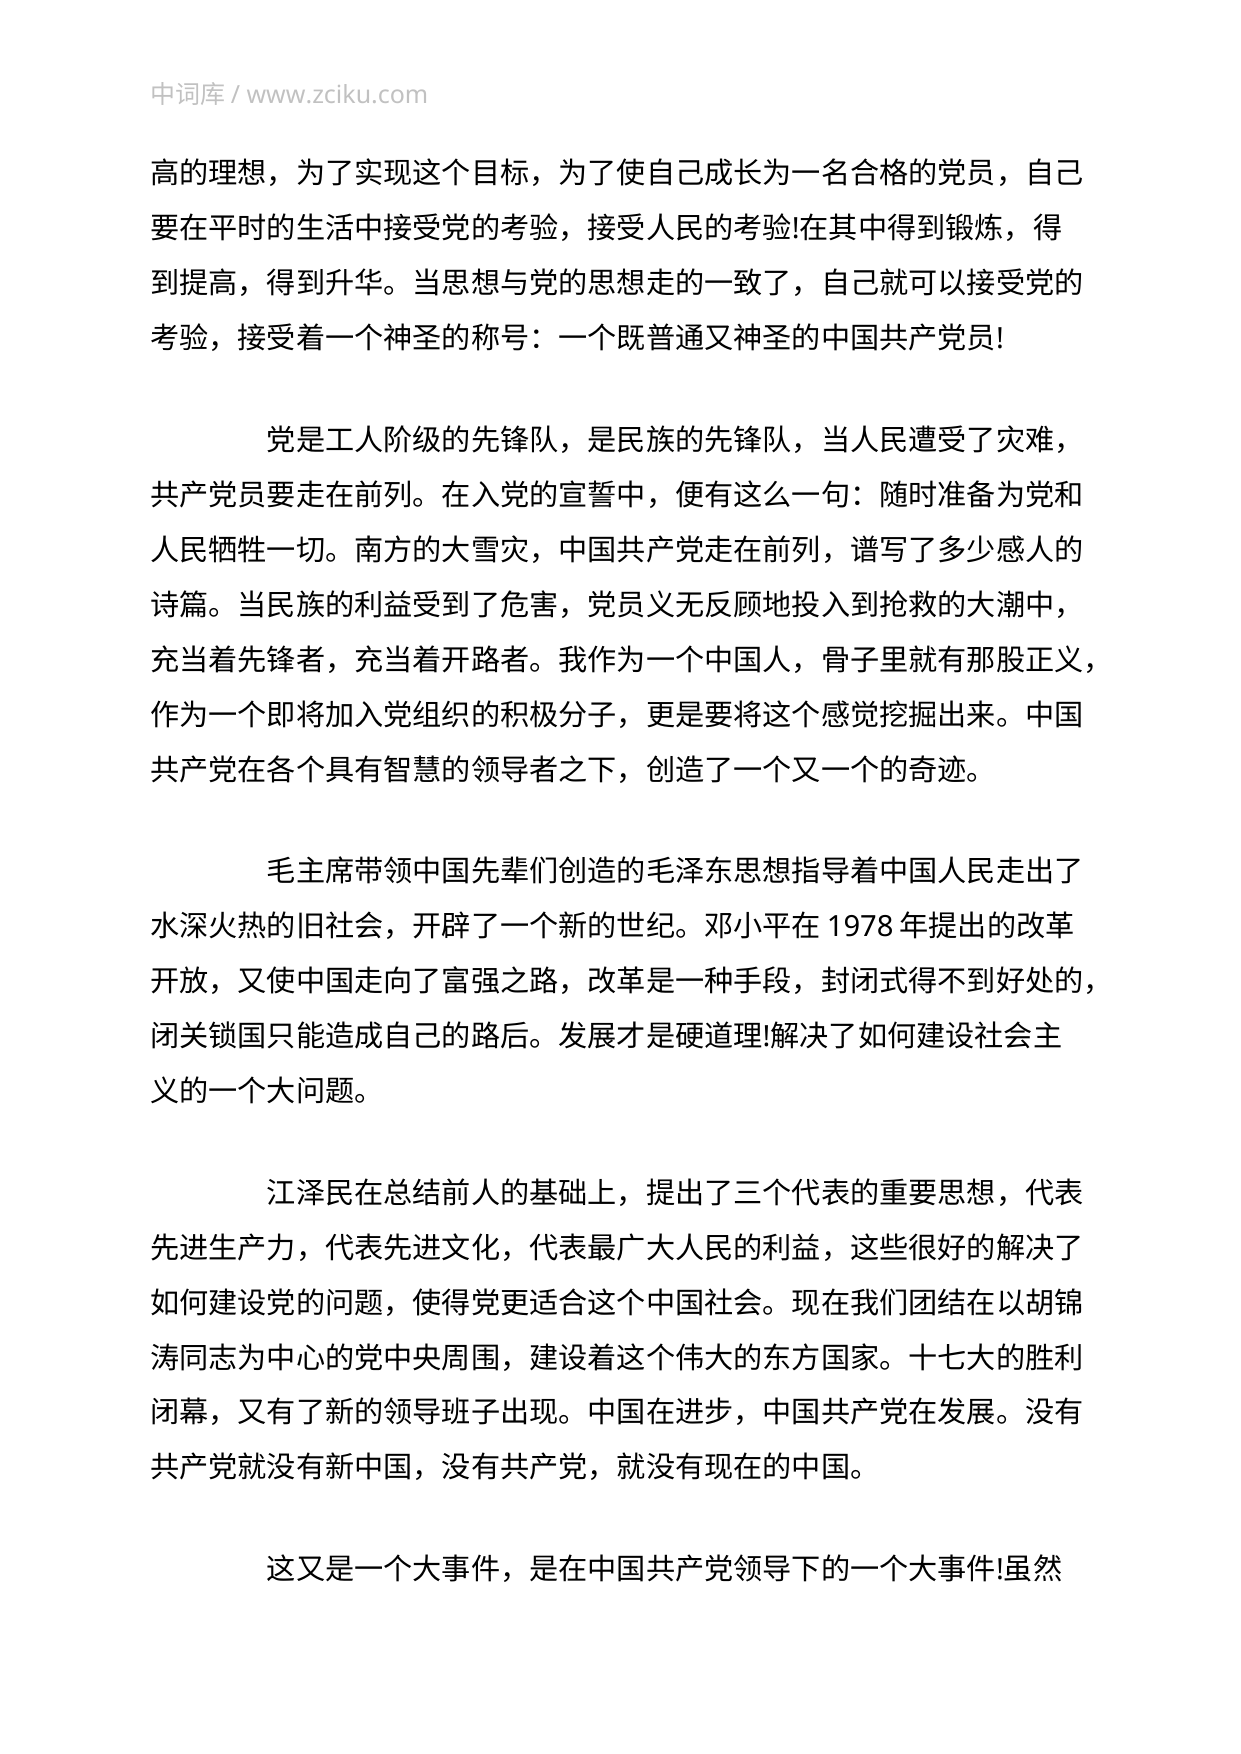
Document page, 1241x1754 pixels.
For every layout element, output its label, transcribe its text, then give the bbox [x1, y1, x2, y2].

text 毛主席带领中国先辈们创造的毛泽东思想指导着中国人民走出了水深火热的旧社会，开辟了一个新的世纪。邓小平在1978年提出的改革开放，又使中国走向了富强之路，改革是一种手段，封闭式得不到好处的，闭关锁国只能造成自己的路后。发展才是硬道理!解决了如何建设社会主义的一个大问题。 [150, 848, 1090, 1110]
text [150, 1546, 1090, 1588]
text 江泽民在总结前人的基础上，提出了三个代表的重要思想，代表先进生产力，代表先进文化，代表最广大人民的利益，这些很好的解决了如何建设党的问题，使得党更适合这个中国社会。现在我们团结在以胡锦涛同志为中心的党中央周围，建设着这个伟大的东方国家。十七大的胜利闭幕，又有了新的领导班子出现。中国在进步，中国共产党在发展。没有共产党就没有新中国，没有共产党，就没有现在的中国。 [150, 1169, 1090, 1486]
text 党是工人阶级的先锋队，是民族的先锋队，当人民遭受了灾难，共产党员要走在前列。在入党的宣誓中，便有这么一句：随时准备为党和人民牺牲一切。南方的大雪灾，中国共产党走在前列，谱写了多少感人的诗篇。当民族的利益受到了危害，党员义无反顾地投入到抢救的大潮中，充当着先锋者，充当着开路者。我作为一个中国人，骨子里就有那股正义，作为一个即将加入党组织的积极分子，更是要将这个感觉挖掘出来。中国共产党在各个具有智慧的领导者之下，创造了一个又一个的奇迹。 [150, 417, 1090, 788]
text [150, 150, 1090, 357]
